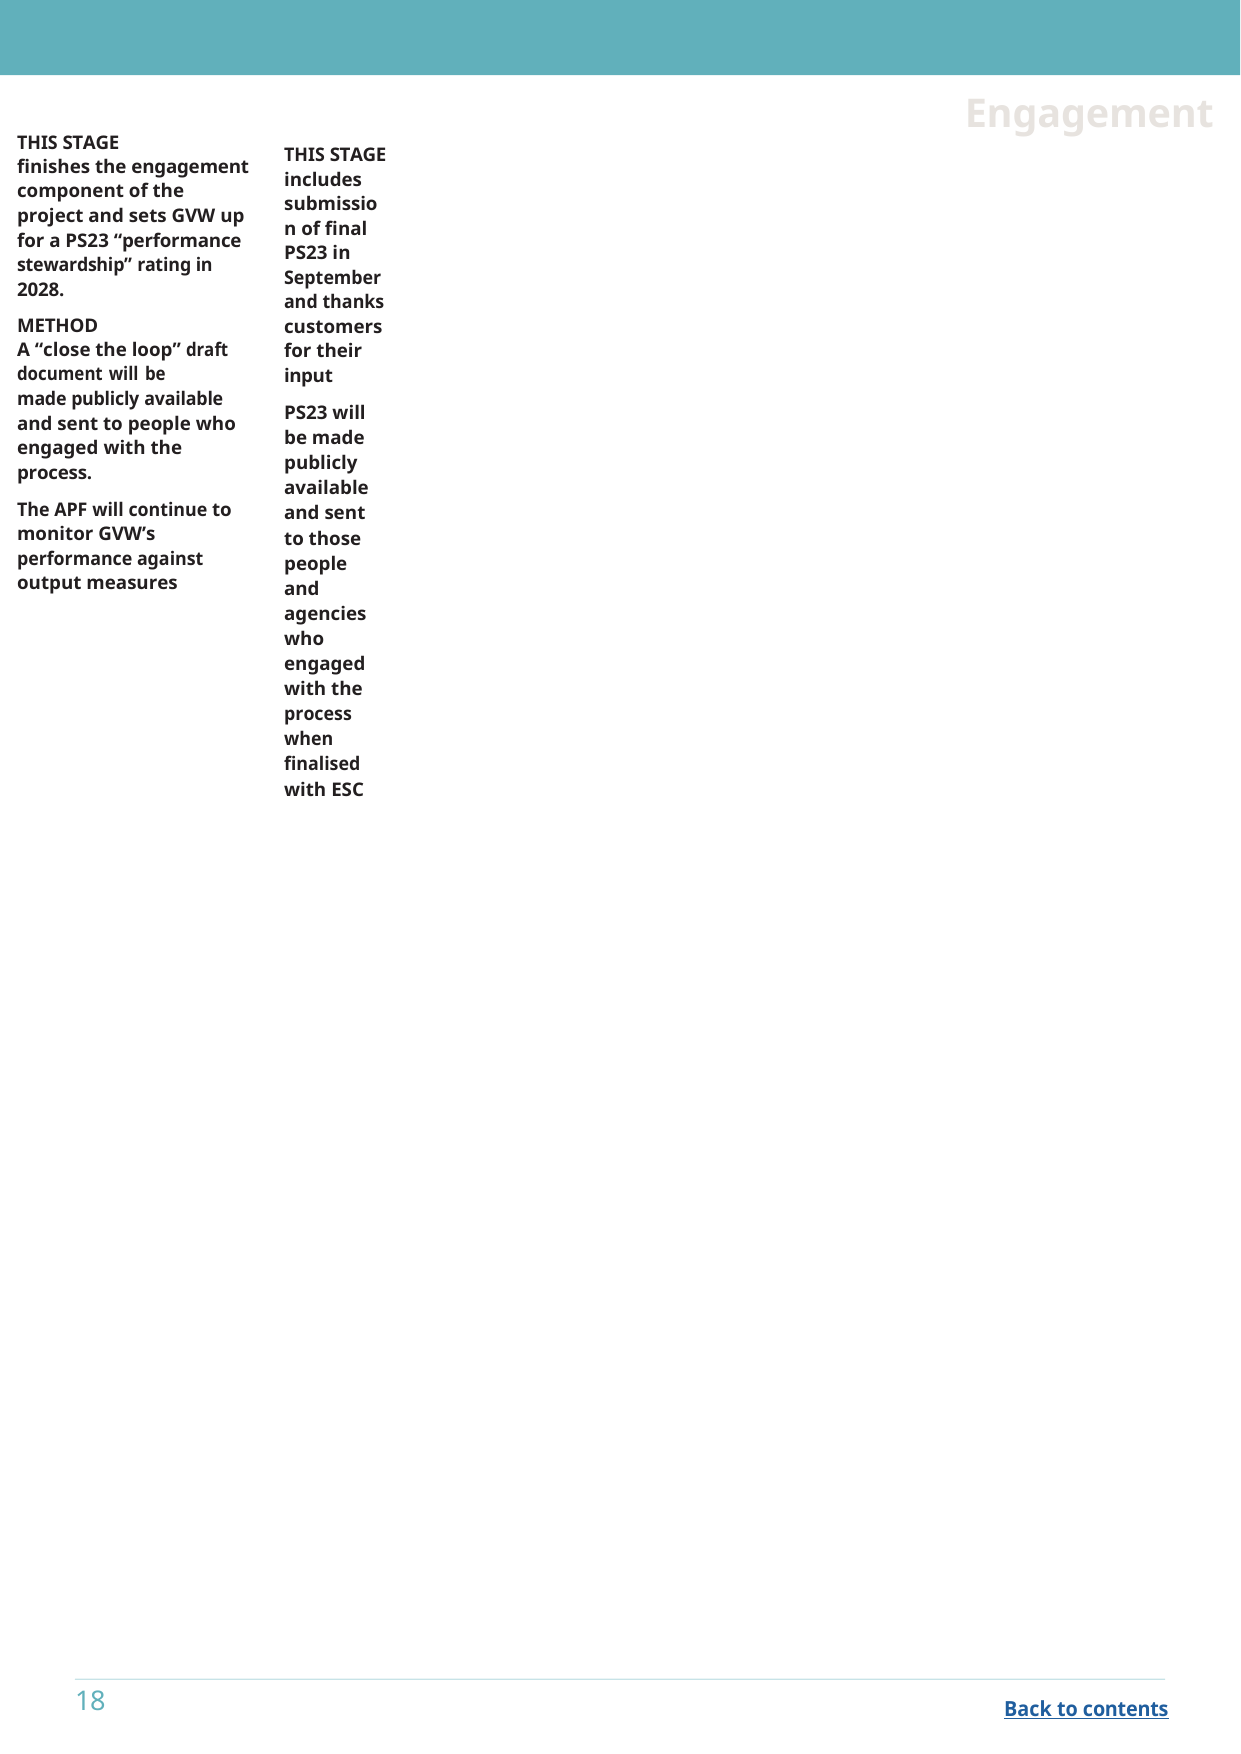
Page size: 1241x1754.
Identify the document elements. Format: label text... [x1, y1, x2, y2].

text THIS STAGE [17, 131, 258, 154]
text A “close the loop” draft document will be [17, 337, 258, 386]
text made publicly available and sent to people who engaged with the process. [17, 386, 258, 484]
text The APF will continue to monitor GVW’s performance against output measures [17, 497, 244, 595]
text METHOD [17, 314, 258, 337]
text finishes the engagement component of the project and sets GVW up for a PS23 “performance stewardship” rating in 2028. [17, 154, 250, 302]
text PS23 will be made publicly available and sent to those people and agencies who engaged with the process when finalised with ESC [284, 400, 385, 801]
text includes submission of final PS23 in September and thanks customers for their input [284, 167, 385, 388]
text THIS STAGE [284, 143, 476, 166]
